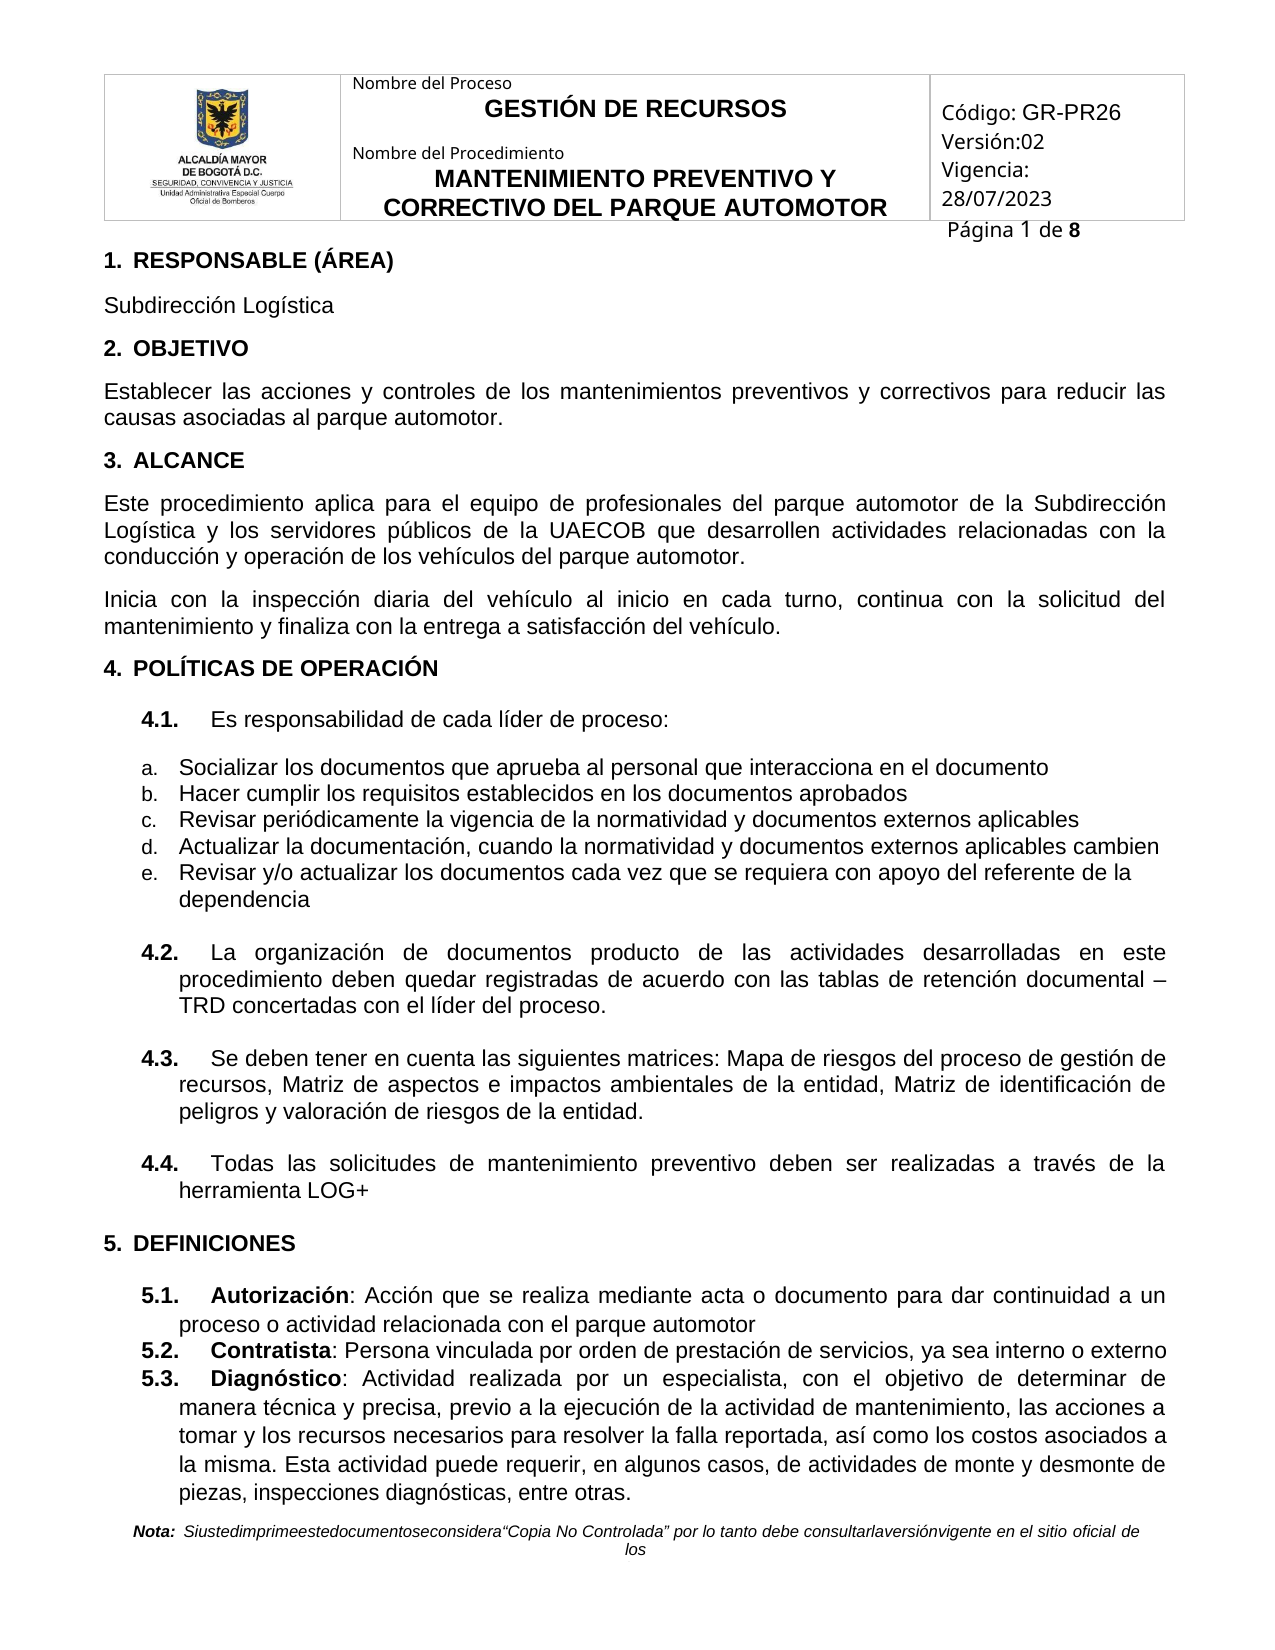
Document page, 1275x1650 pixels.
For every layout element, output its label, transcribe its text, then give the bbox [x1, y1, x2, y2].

list Revisar periódicamente la vigencia de la normatividad y documentos externos aplicables [141, 806, 1196, 833]
list Hacer cumplir los requisitos establecidos en los documentos aprobados [141, 780, 1196, 806]
picture [149, 88, 294, 206]
subtitle OBJETIVO [103, 335, 1196, 361]
list Actualizar la documentación, cuando la normatividad y documentos externos aplicables cambien [141, 833, 1196, 859]
list Diagnóstico: Actividad realizada por un especialista, con el objetivo de determinar de manera técnica y precisa, previo a la ejecución de la actividad de mantenimiento, las acciones a tomar y los recursos necesarios para resolver la falla reportada, así como los costos asociados a la misma. Esta actividad puede requerir, en algunos casos, de actividades de monte y desmonte de piezas, inspecciones diagnósticas, entre otras. [141, 1365, 1167, 1506]
list Socializar los documentos que aprueba al personal que interacciona en el documento [141, 756, 1196, 780]
list Es responsabilidad de cada líder de proceso: [141, 708, 1196, 732]
list Autorización: Acción que se realiza mediante acta o documento para dar continuidad a un proceso o actividad relacionada con el parque automotor [141, 1282, 1166, 1338]
list Se deben tener en cuenta las siguientes matrices: Mapa de riesgos del proceso de gestión de recursos, Matriz de aspectos e impactos ambientales de la entidad, Matriz de identificación de peligros y valoración de riesgos de la entidad. [141, 1045, 1167, 1124]
list La organización de documentos producto de las actividades desarrolladas en este procedimiento deben quedar registradas de acuerdo con las tablas de retención documental – TRD concertadas con el líder del proceso. [141, 939, 1167, 1018]
text Establecer las acciones y controles de los mantenimientos preventivos y correctivos para reducir las causas asociadas al parque automotor. [103, 378, 1166, 431]
subtitle POLÍTICAS DE OPERACIÓN [103, 655, 1196, 682]
text Este procedimiento aplica para el equipo de profesionales del parque automotor de la Subdirección Logística y los servidores públicos de la UAECOB que desarrollen actividades relacionadas con la conducción y operación de los vehículos del parque automotor. [103, 490, 1167, 569]
subtitle DEFINICIONES [103, 1229, 1196, 1256]
list Revisar y/o actualizar los documentos cada vez que se requiera con apoyo del referente de la dependencia [141, 859, 1196, 912]
subtitle RESPONSABLE (ÁREA) [103, 247, 1196, 273]
text Subdirección Logística [103, 292, 1196, 318]
list Todas las solicitudes de mantenimiento preventivo deben ser realizadas a través de la herramienta LOG+ [141, 1150, 1167, 1203]
subtitle ALCANCE [103, 447, 1196, 473]
list Contratista: Persona vinculada por orden de prestación de servicios, ya sea interno o externo [141, 1340, 1196, 1363]
text Inicia con la inspección diaria del vehículo al inicio en cada turno, continua con la solicitud del mantenimiento y finaliza con la entrega a satisfacción del vehículo. [103, 586, 1167, 639]
